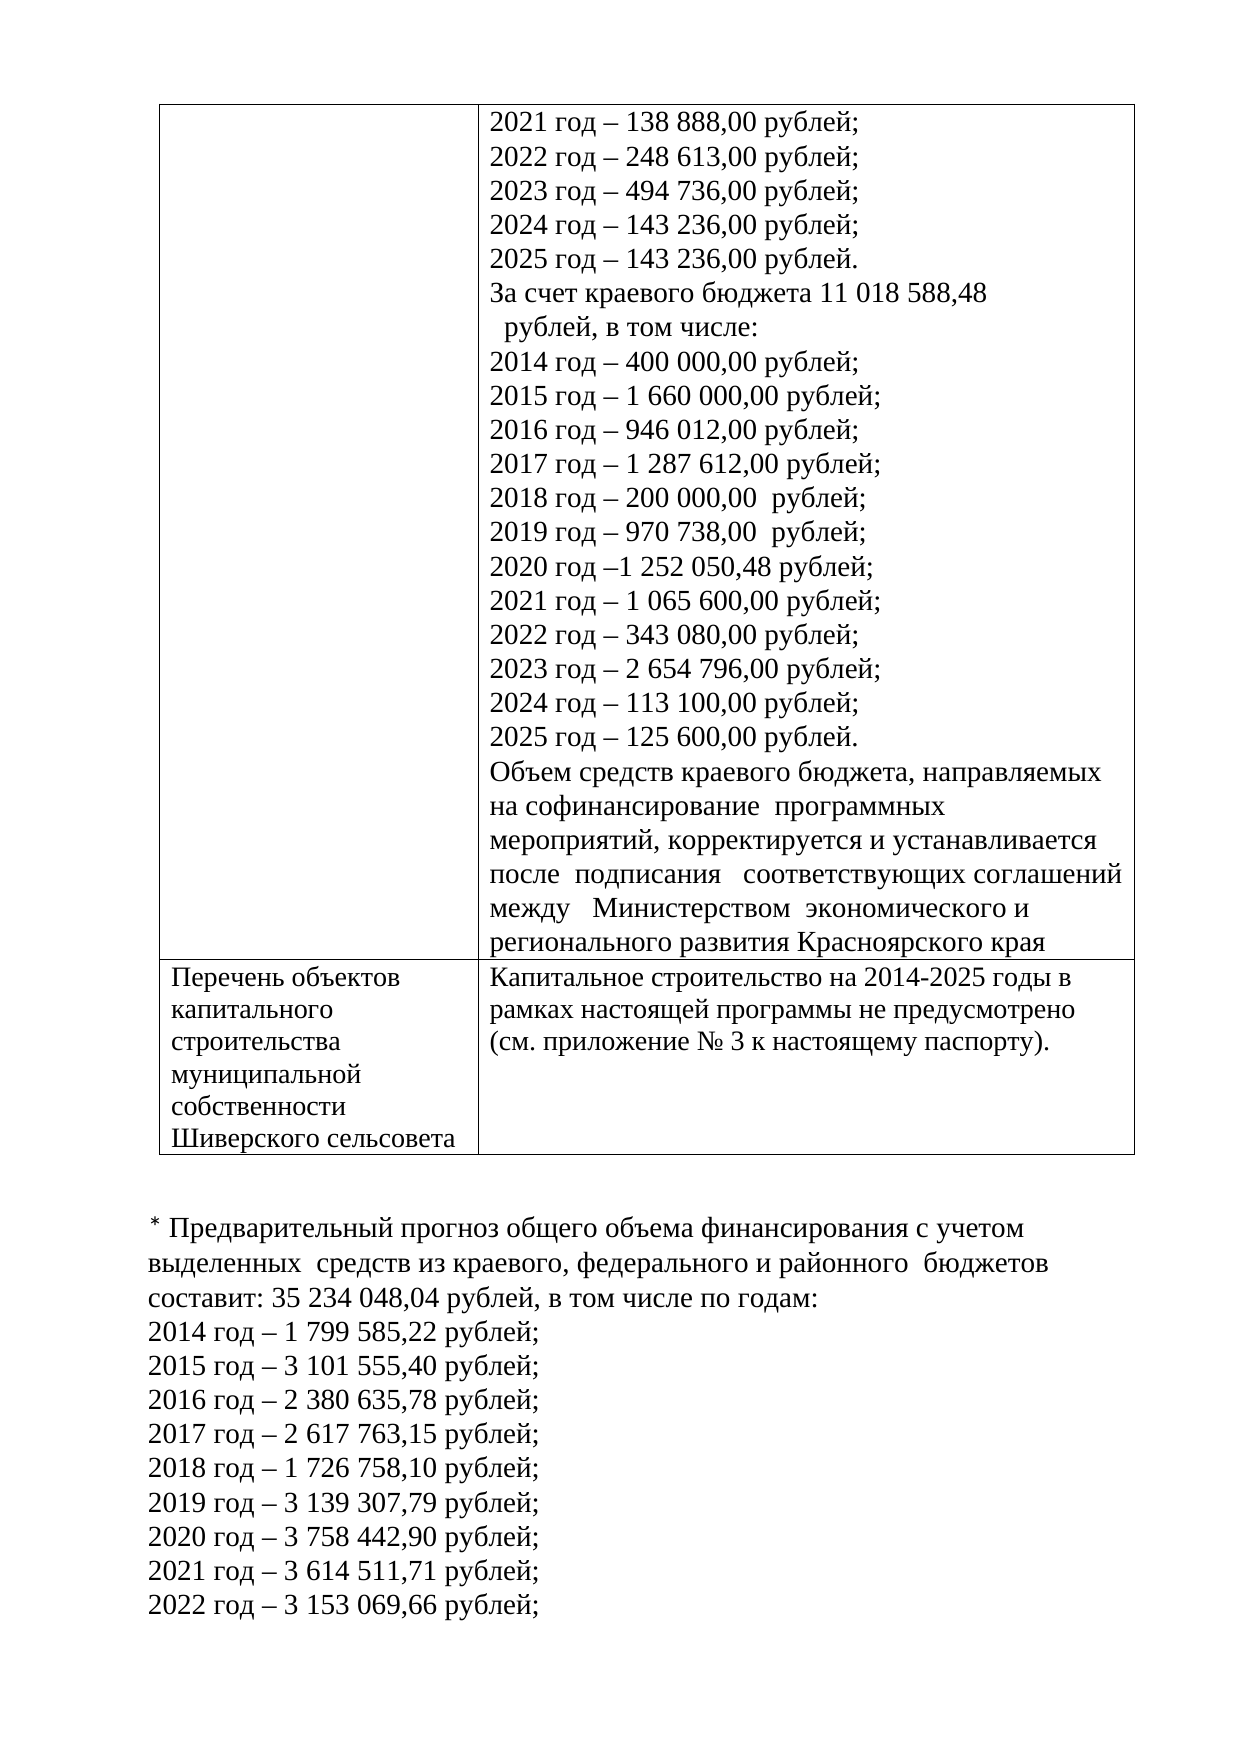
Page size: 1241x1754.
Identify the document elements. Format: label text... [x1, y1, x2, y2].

text 2021 год – 3 614 511,71 рублей; [148, 1553, 1152, 1587]
text 2019 год – 3 139 307,79 рублей; [148, 1485, 1152, 1518]
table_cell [160, 105, 478, 958]
text * Предварительный прогноз общего объема финансирования с учетом выделенных средств из краевого, федерального и районного бюджетов составит: 35 234 048,04 рублей, в том числе по годам: [148, 1209, 1152, 1313]
text 2020 год – 3 758 442,90 рублей; [148, 1519, 1152, 1552]
text 2022 год – 3 153 069,66 рублей; [148, 1587, 1152, 1621]
table_cell Капитальное строительство на 2014-2025 годы в рамках настоящей программы не предусмотрено (см. приложение № 3 к настоящему паспорту). [479, 960, 1134, 1154]
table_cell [479, 105, 1134, 958]
text 2015 год – 3 101 555,40 рублей; [148, 1348, 1152, 1382]
text 2017 год – 2 617 763,15 рублей; [148, 1416, 1152, 1450]
text 2016 год – 2 380 635,78 рублей; [148, 1382, 1152, 1416]
text 2018 год – 1 726 758,10 рублей; [148, 1451, 1152, 1484]
text 2014 год – 1 799 585,22 рублей; [148, 1314, 1152, 1347]
table_cell Перечень объектов капитального строительства муниципальной собственности Шиверского сельсовета [160, 960, 478, 1154]
